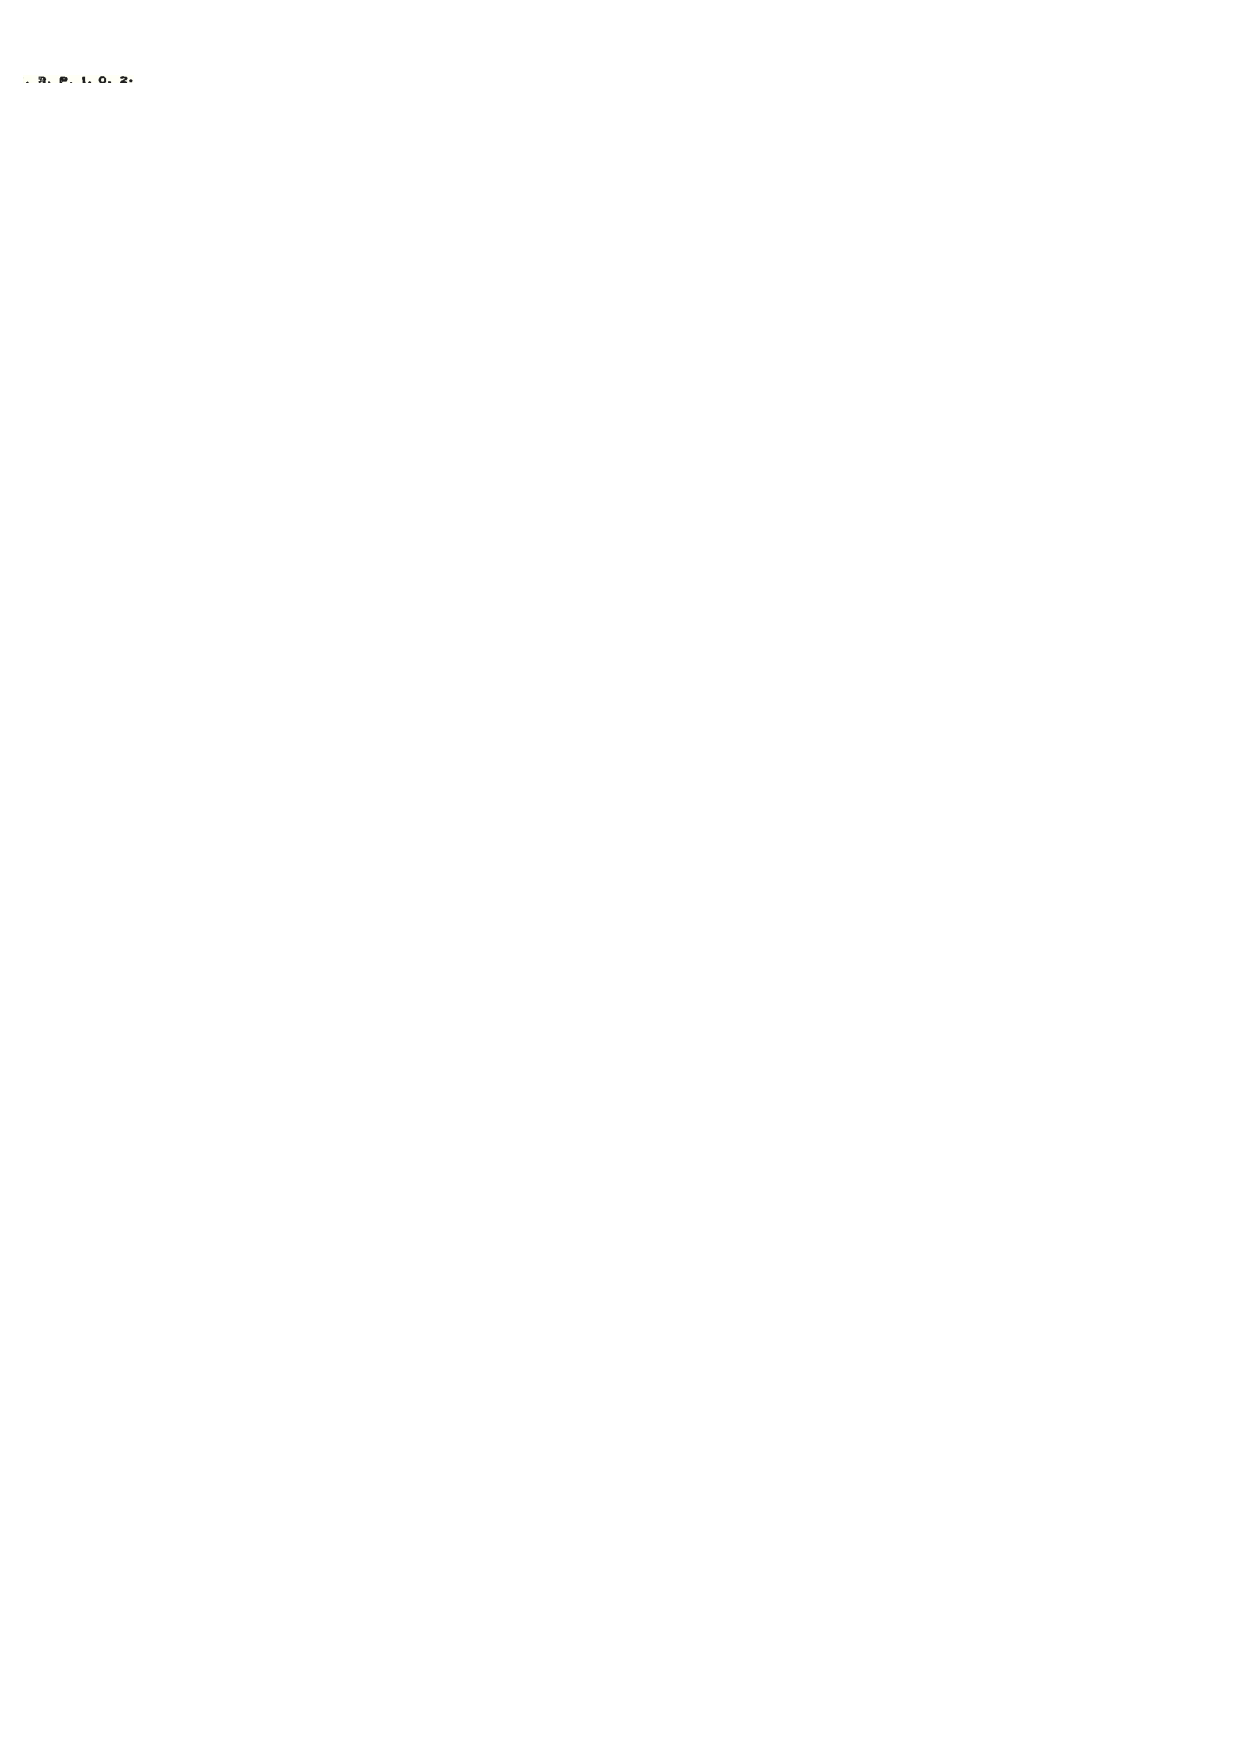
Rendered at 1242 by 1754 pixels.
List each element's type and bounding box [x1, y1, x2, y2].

picture [23, 75, 134, 83]
